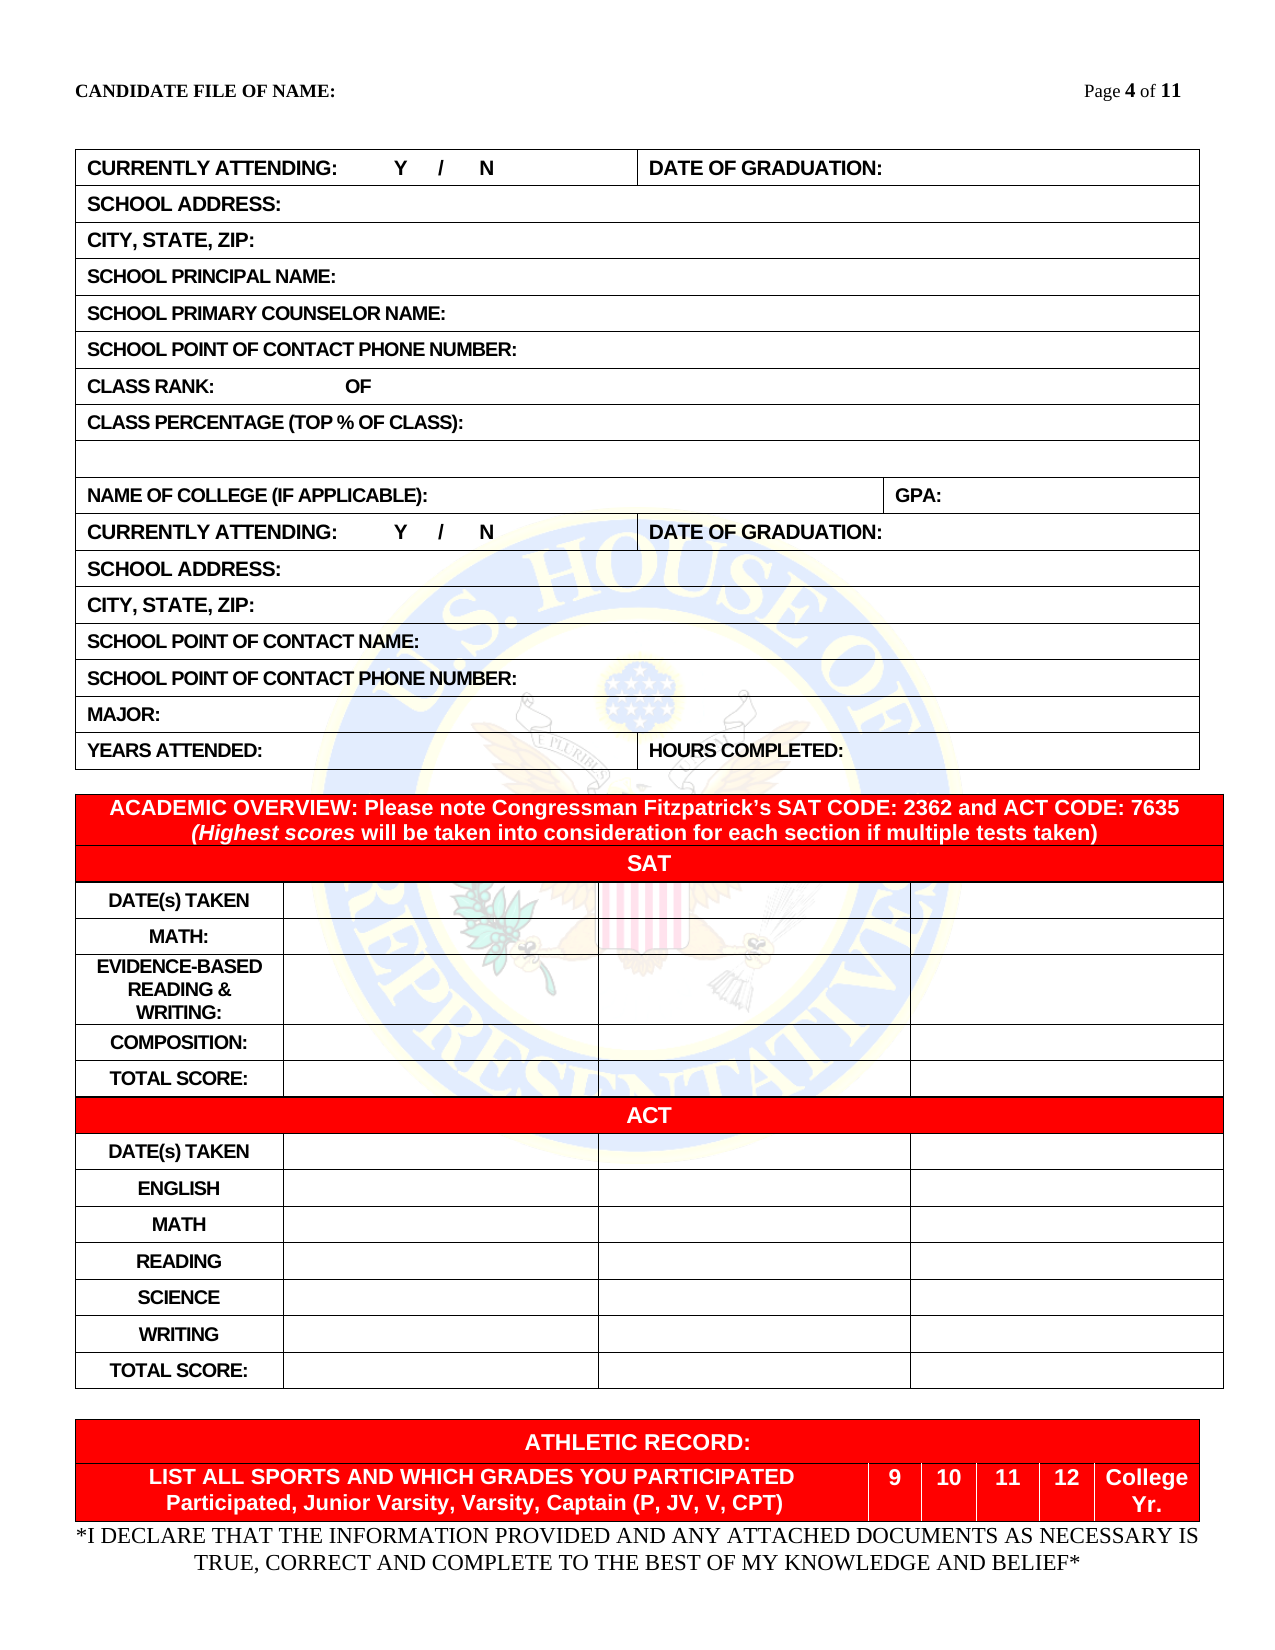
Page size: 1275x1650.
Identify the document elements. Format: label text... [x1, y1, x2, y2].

table_cell NAME OF COLLEGE (IF APPLICABLE): [76, 478, 883, 513]
table_cell SCHOOL POINT OF CONTACT PHONE NUMBER: [76, 332, 1199, 367]
table_cell SCHOOL ADDRESS: [76, 551, 1199, 586]
table_cell 12 [1040, 1464, 1094, 1521]
table_cell YEARS ATTENDED: [76, 733, 637, 768]
table_header ATHLETIC RECORD: [76, 1420, 1199, 1463]
table_cell ACT [76, 1098, 1223, 1133]
table_cell CITY, STATE, ZIP: [76, 587, 1199, 623]
table_cell [76, 441, 1199, 477]
table_cell SAT [76, 846, 1223, 881]
table_cell SCHOOL POINT OF CONTACT NAME: [76, 624, 1199, 659]
table_cell SCHOOL PRINCIPAL NAME: [76, 259, 1199, 294]
table_cell MATH [76, 1207, 283, 1242]
table_cell DATE OF GRADUATION: [638, 514, 1199, 550]
table_cell CURRENTLY ATTENDING: Y / N [76, 514, 637, 550]
table_cell DATE(s) TAKEN [76, 1134, 283, 1169]
table_cell SCHOOL PRIMARY COUNSELOR NAME: [76, 296, 1199, 331]
table_cell CLASS RANK: OF [76, 369, 1199, 404]
table_cell College Yr. [1095, 1464, 1199, 1521]
table_cell DATE OF GRADUATION: [638, 150, 1199, 185]
table_cell SCIENCE [76, 1280, 283, 1315]
table_cell EVIDENCE-BASED READING & WRITING: [76, 955, 283, 1023]
table_cell TOTAL SCORE: [76, 1061, 283, 1096]
table_cell WRITING [76, 1316, 283, 1352]
table_cell DATE(s) TAKEN [76, 883, 283, 918]
table_cell CLASS PERCENTAGE (TOP % OF CLASS): [76, 405, 1199, 440]
table_cell CITY, STATE, ZIP: [76, 223, 1199, 258]
table_cell TOTAL SCORE: [76, 1353, 283, 1388]
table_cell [76, 1464, 868, 1521]
table_cell ENGLISH [76, 1170, 283, 1206]
table_cell CURRENTLY ATTENDING: Y / N [76, 150, 637, 185]
table_cell MATH: [76, 919, 283, 954]
table_cell HOURS COMPLETED: [638, 733, 1199, 768]
table_cell GPA: [884, 478, 1199, 513]
table_cell READING [76, 1243, 283, 1279]
table_cell 10 [922, 1464, 976, 1521]
table_cell COMPOSITION: [76, 1025, 283, 1060]
table_cell MAJOR: [76, 697, 1199, 732]
table_cell 11 [977, 1464, 1039, 1521]
table_cell SCHOOL POINT OF CONTACT PHONE NUMBER: [76, 660, 1199, 696]
table_cell 9 [869, 1464, 921, 1521]
table_cell SCHOOL ADDRESS: [76, 186, 1199, 222]
table_header ACADEMIC OVERVIEW: Please note Congressman Fitzpatrick’s SAT CODE: 2362 and ACT CODE: 7635 (Highest scores will be taken into consideration for each section if multiple tests taken) [76, 795, 1223, 845]
